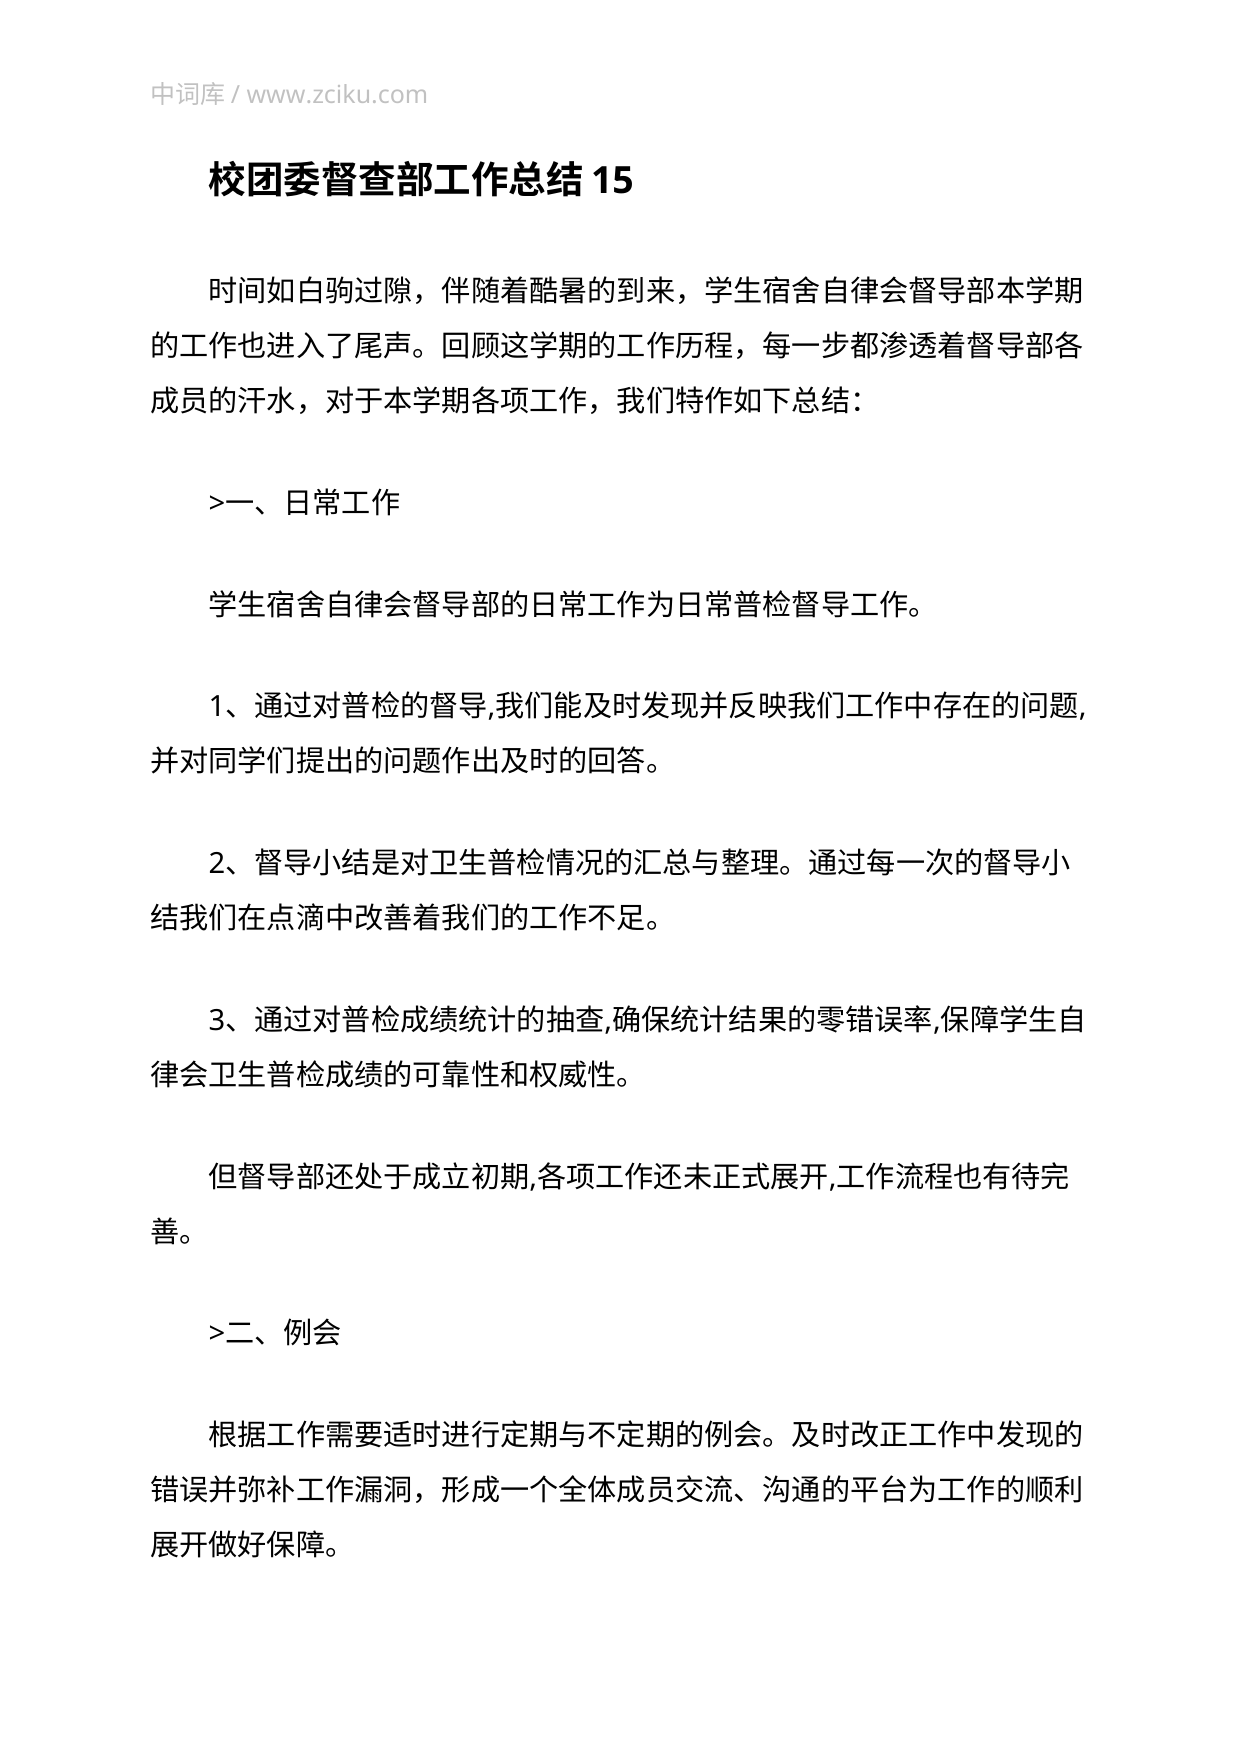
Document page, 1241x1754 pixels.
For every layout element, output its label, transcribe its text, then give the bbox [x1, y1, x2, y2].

text 1、通过对普检的督导,我们能及时发现并反映我们工作中存在的问题,并对同学们提出的问题作出及时的回答。 [150, 683, 1090, 780]
text 学生宿舍自律会督导部的日常工作为日常普检督导工作。 [150, 581, 1090, 623]
text 2、督导小结是对卫生普检情况的汇总与整理。通过每一次的督导小结我们在点滴中改善着我们的工作不足。 [150, 840, 1090, 937]
text 时间如白驹过隙，伴随着酷暑的到来，学生宿舍自律会督导部本学期的工作也进入了尾声。回顾这学期的工作历程，每一步都渗透着督导部各成员的汗水，对于本学期各项工作，我们特作如下总结： [150, 268, 1090, 420]
text 校团委督查部工作总结15 [150, 150, 1090, 204]
text 根据工作需要适时进行定期与不定期的例会。及时改正工作中发现的错误并弥补工作漏洞，形成一个全体成员交流、沟通的平台为工作的顺利展开做好保障。 [150, 1412, 1090, 1564]
text >一、日常工作 [150, 479, 1090, 522]
text >二、例会 [150, 1310, 1090, 1352]
text 但督导部还处于成立初期,各项工作还未正式展开,工作流程也有待完善。 [150, 1153, 1090, 1251]
text 3、通过对普检成绩统计的抽查,确保统计结果的零错误率,保障学生自律会卫生普检成绩的可靠性和权威性。 [150, 996, 1090, 1094]
